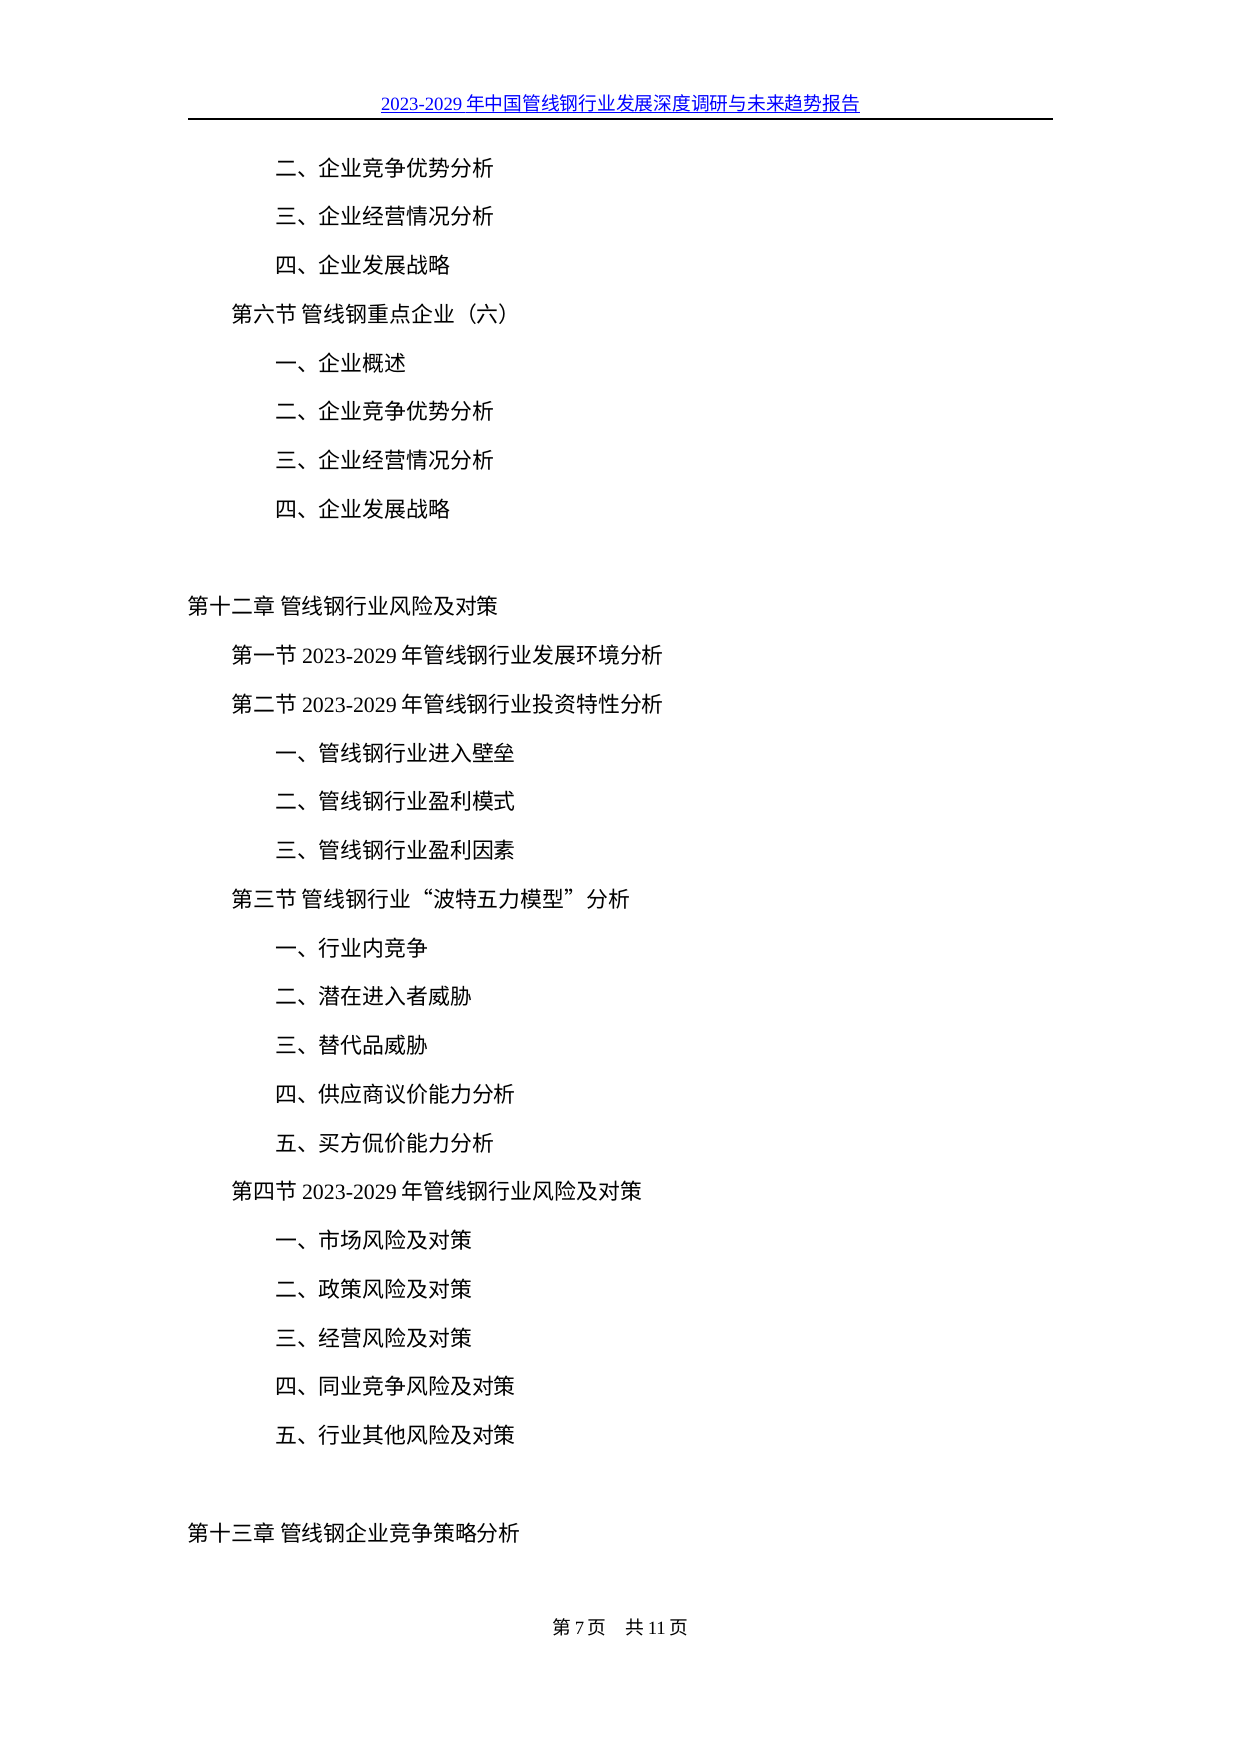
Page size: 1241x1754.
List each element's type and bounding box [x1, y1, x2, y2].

text [187, 150, 1053, 1548]
